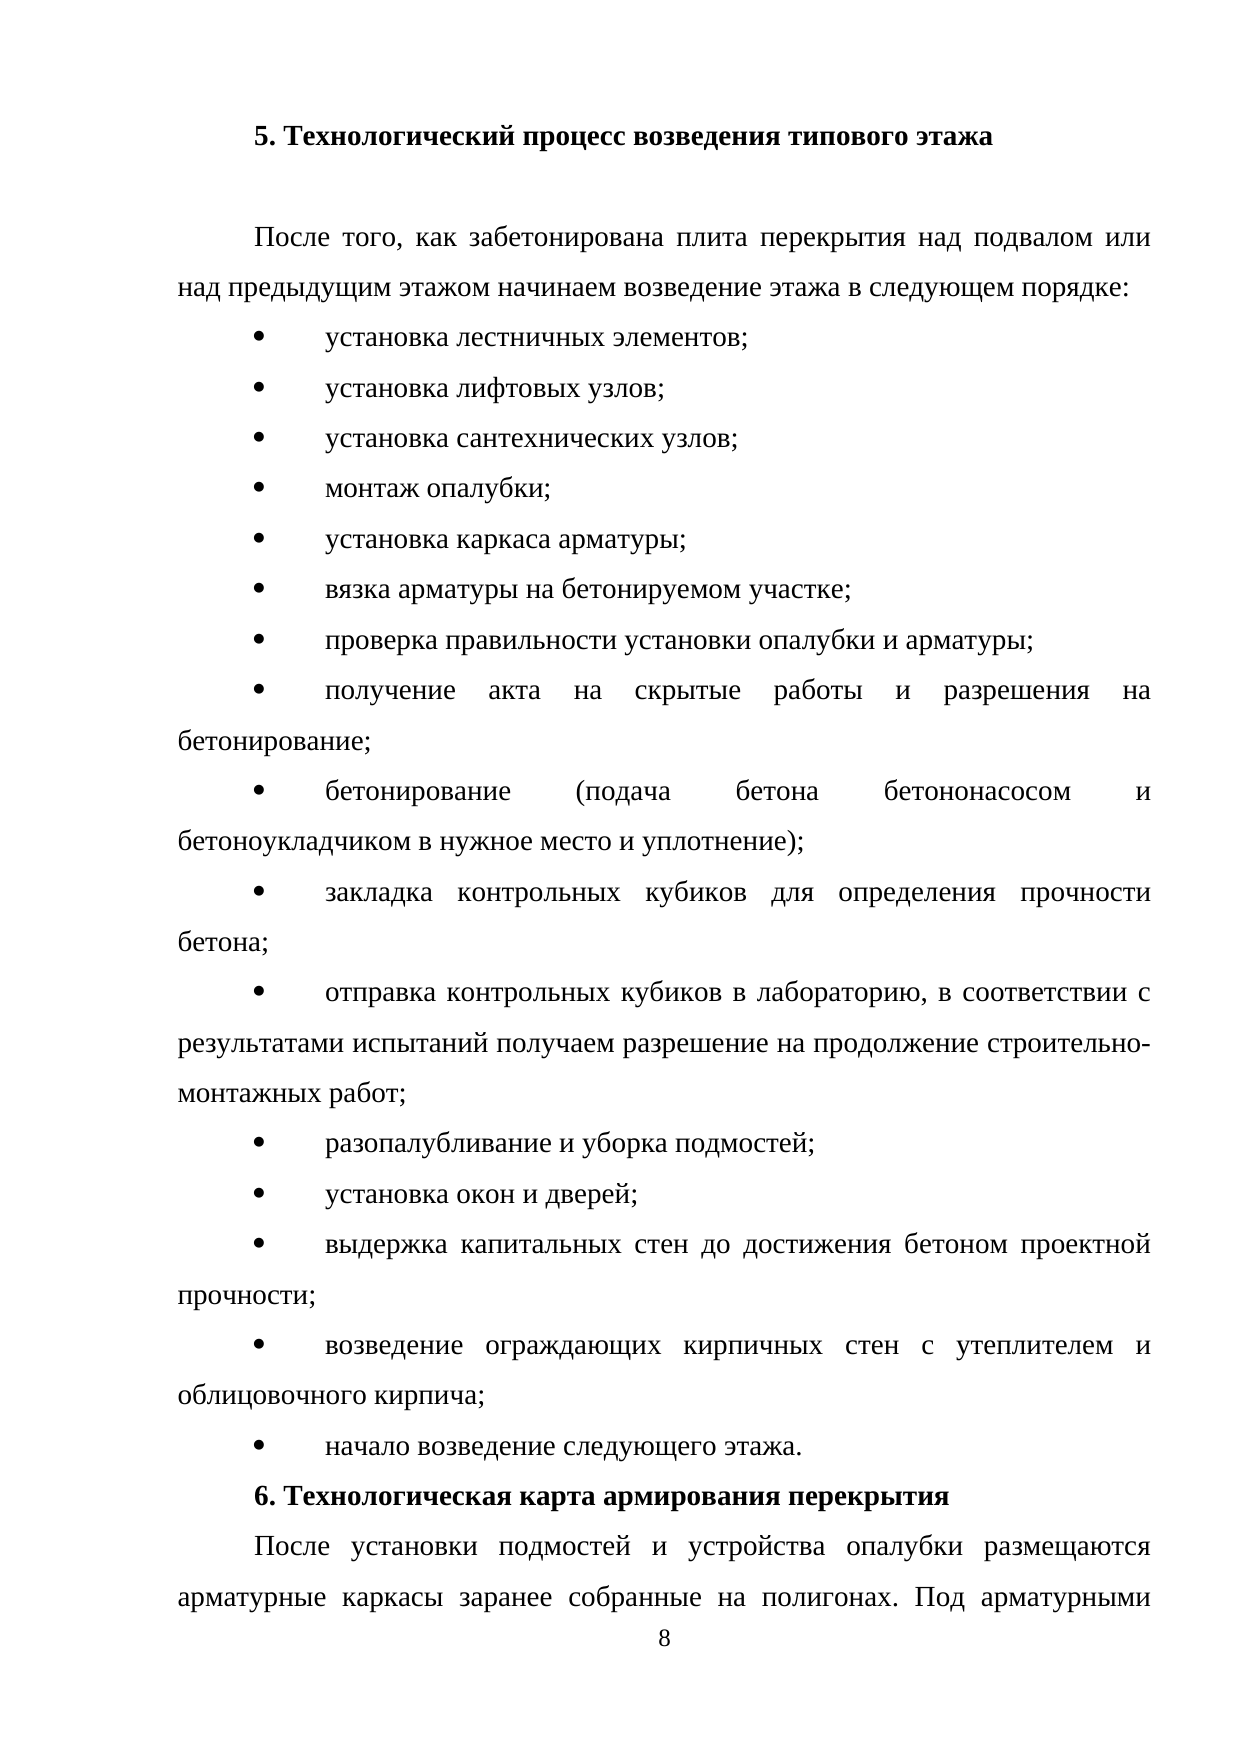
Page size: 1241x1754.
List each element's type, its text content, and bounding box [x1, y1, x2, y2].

list установка сантехнических узлов; [177, 420, 1152, 454]
list вязка арматуры на бетонируемом участке; [177, 571, 1152, 605]
list монтаж опалубки; [177, 471, 1152, 504]
list начало возведение следующего этажа. [177, 1428, 1152, 1461]
subtitle 5. Технологический процесс возведения типового этажа [177, 118, 1152, 152]
text После того, как забетонирована плита перекрытия над подвалом или над предыдущим этажом начинаем возведение этажа в следующем порядке: [177, 219, 1152, 303]
list получение акта на скрытые работы и разрешения на бетонирование; [177, 672, 1152, 756]
list проверка правильности установки опалубки и арматуры; [177, 622, 1152, 656]
list установка лестничных элементов; [177, 319, 1152, 353]
list выдержка капитальных стен до достижения бетоном проектной прочности; [177, 1226, 1152, 1310]
list возведение ограждающих кирпичных стен с утеплителем и облицовочного кирпича; [177, 1327, 1152, 1411]
list установка лифтовых узлов; [177, 370, 1152, 403]
list бетонирование (подача бетона бетононасосом и бетоноукладчиком в нужное место и уплотнение); [177, 773, 1152, 857]
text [177, 1528, 1152, 1612]
list установка каркаса арматуры; [177, 521, 1152, 555]
subtitle 6. Технологическая карта армирования перекрытия [177, 1478, 1152, 1512]
list отправка контрольных кубиков в лабораторию, в соответствии с результатами испытаний получаем разрешение на продолжение строительно-монтажных работ; [177, 974, 1152, 1109]
list закладка контрольных кубиков для определения прочности бетона; [177, 874, 1152, 958]
list разопалубливание и уборка подмостей; [177, 1126, 1152, 1159]
list установка окон и дверей; [177, 1176, 1152, 1209]
